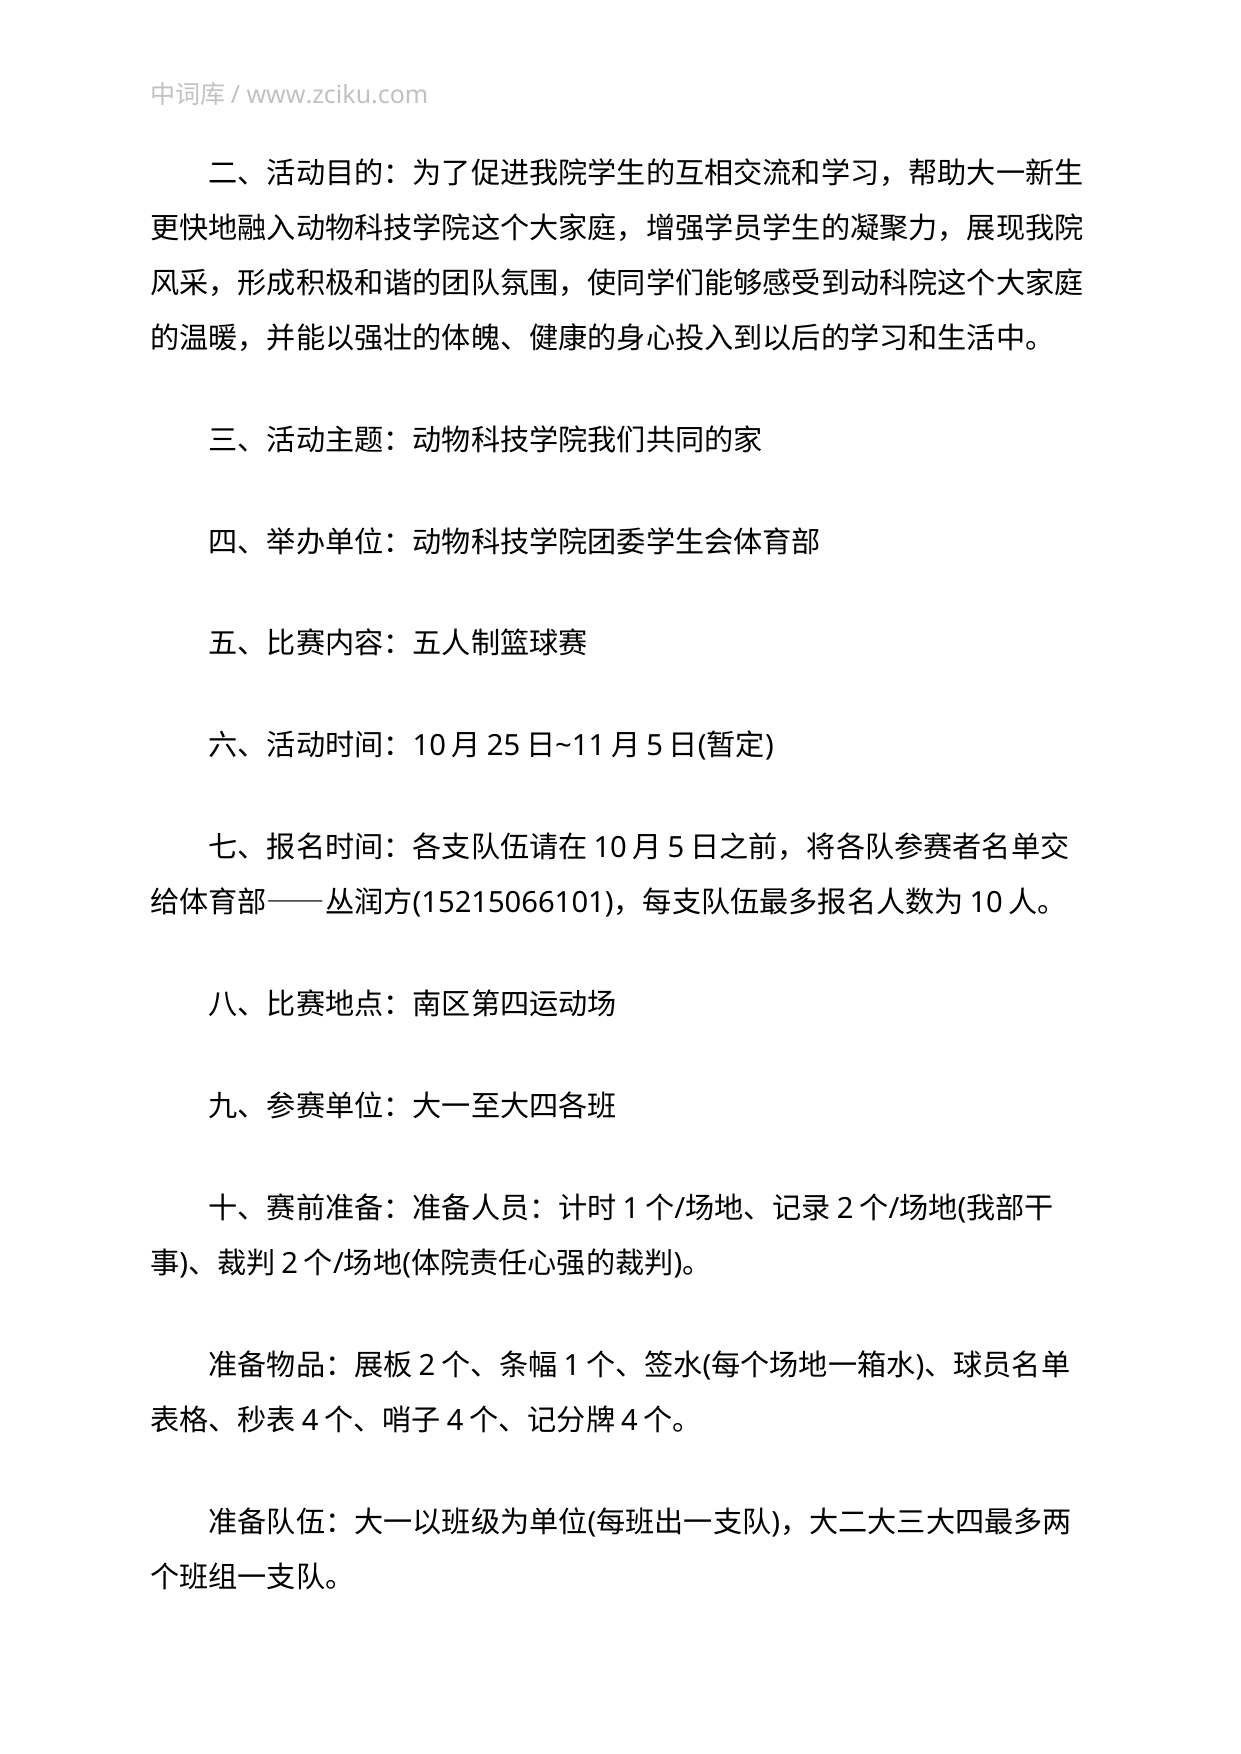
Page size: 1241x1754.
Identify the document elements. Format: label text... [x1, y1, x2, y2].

text 四、举办单位：动物科技学院团委学生会体育部 [150, 518, 1090, 561]
text 二、活动目的：为了促进我院学生的互相交流和学习，帮助大一新生更快地融入动物科技学院这个大家庭，增强学员学生的凝聚力，展现我院风采，形成积极和谐的团队氛围，使同学们能够感受到动科院这个大家庭的温暖，并能以强壮的体魄、健康的身心投入到以后的学习和生活中。 [150, 150, 1090, 357]
text 六、活动时间：10月25日~11月5日(暂定) [150, 722, 1090, 764]
text 八、比赛地点：南区第四运动场 [150, 981, 1090, 1023]
text 十、赛前准备：准备人员：计时1个/场地、记录2个/场地(我部干事)、裁判2个/场地(体院责任心强的裁判)。 [150, 1184, 1090, 1282]
text 准备物品：展板2个、条幅1个、签水(每个场地一箱水)、球员名单表格、秒表4个、哨子4个、记分牌4个。 [150, 1341, 1090, 1439]
text 七、报名时间：各支队伍请在10月5日之前，将各队参赛者名单交给体育部——丛润方(15215066101)，每支队伍最多报名人数为10人。 [150, 824, 1090, 921]
text 准备队伍：大一以班级为单位(每班出一支队)，大二大三大四最多两个班组一支队。 [150, 1498, 1090, 1596]
text 五、比赛内容：五人制篮球赛 [150, 620, 1090, 662]
text 三、活动主题：动物科技学院我们共同的家 [150, 416, 1090, 459]
text 九、参赛单位：大一至大四各班 [150, 1082, 1090, 1125]
